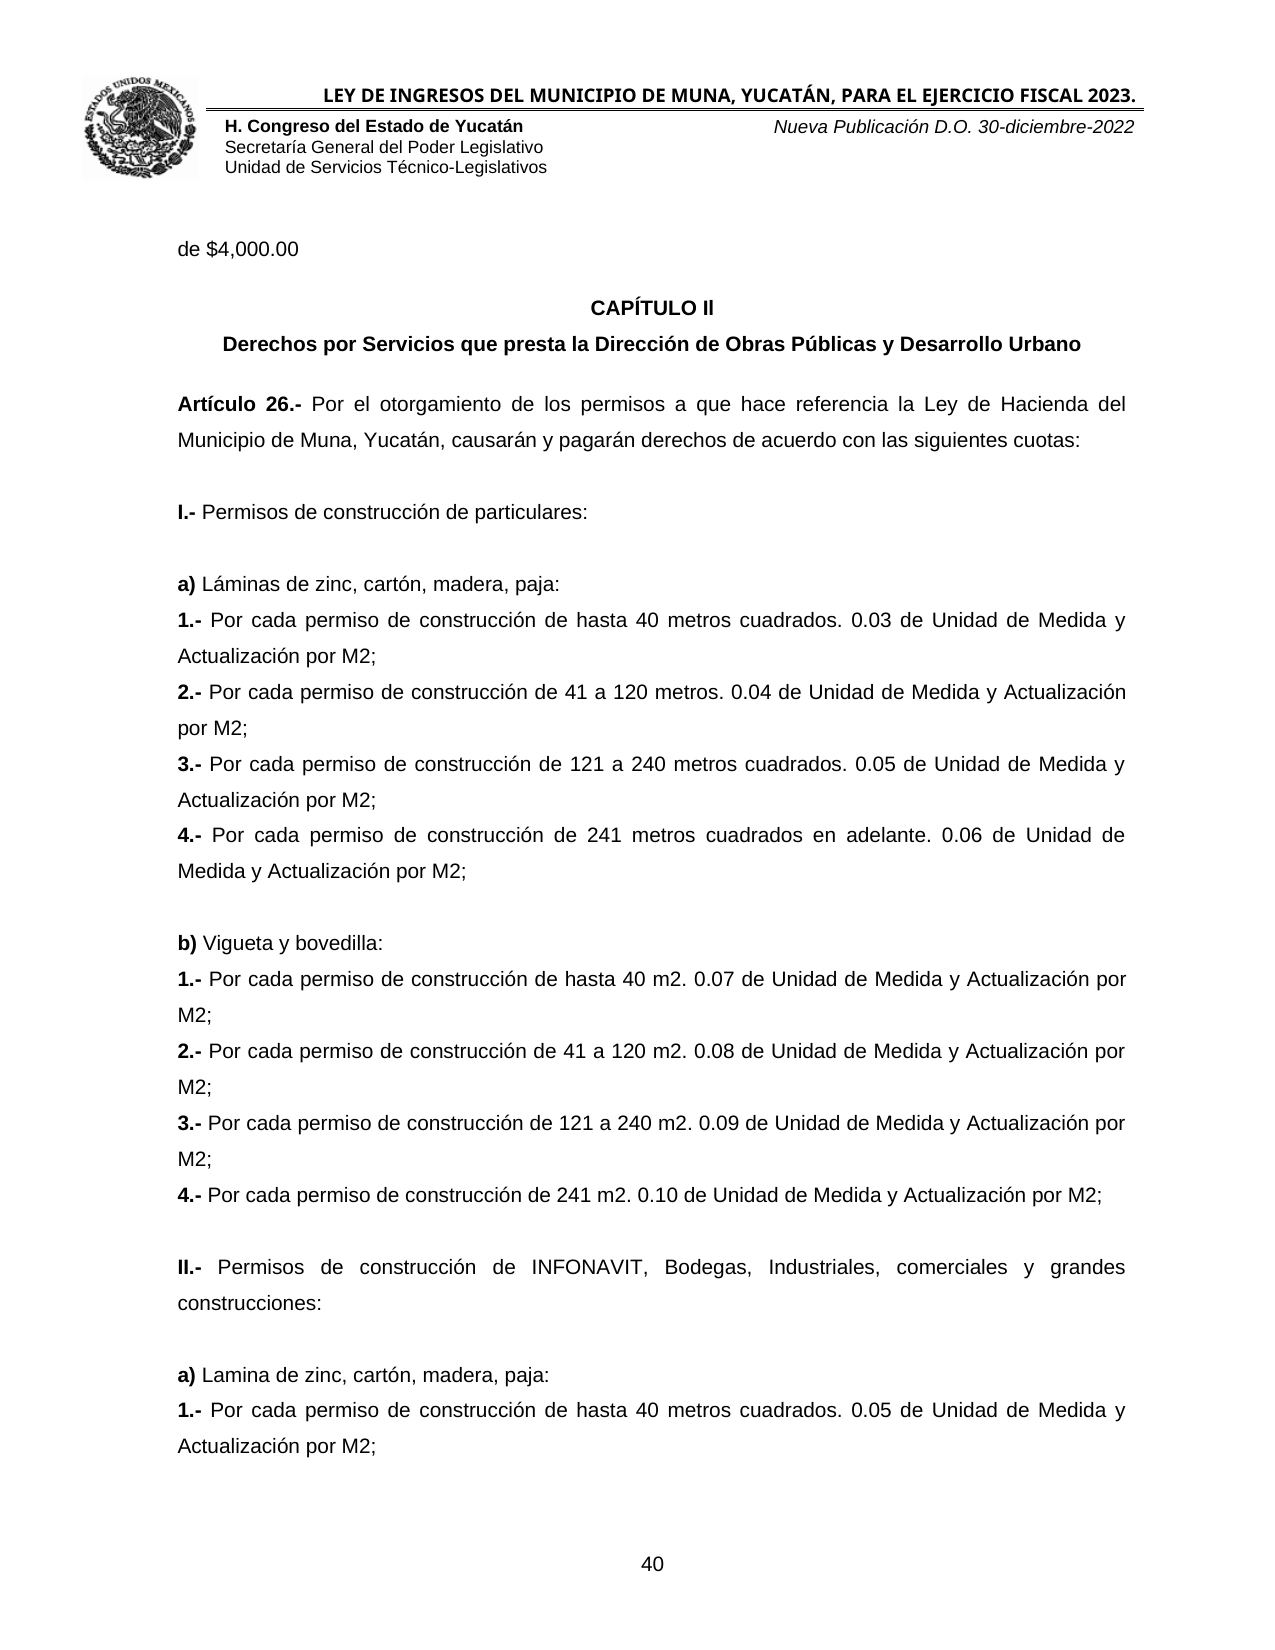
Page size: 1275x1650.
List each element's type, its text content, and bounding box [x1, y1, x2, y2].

list 1.- Por cada permiso de construcción de hasta 40 metros cuadrados. 0.05 de Unidad de Medida y Actualización por M2; [177, 1398, 1127, 1458]
text Artículo 26.- Por el otorgamiento de los permisos a que hace referencia la Ley de Hacienda del Municipio de Muna, Yucatán, causarán y pagarán derechos de acuerdo con las siguientes cuotas: [177, 392, 1127, 452]
text a) Láminas de zinc, cartón, madera, paja: [177, 572, 1127, 596]
text II.- Permisos de construcción de INFONAVIT, Bodegas, Industriales, comerciales y grandes construcciones: [177, 1254, 1127, 1314]
text a) Lamina de zinc, cartón, madera, paja: [177, 1362, 1127, 1386]
list 2.- Por cada permiso de construcción de 41 a 120 m2. 0.08 de Unidad de Medida y Actualización por M2; [177, 1039, 1127, 1099]
text I.- Permisos de construcción de particulares: [177, 500, 1127, 524]
list 4.- Por cada permiso de construcción de 241 metros cuadrados en adelante. 0.06 de Unidad de Medida y Actualización por M2; [177, 823, 1127, 883]
text Derechos por Servicios que presta la Dirección de Obras Públicas y Desarrollo Urbano [177, 332, 1127, 356]
list 4.- Por cada permiso de construcción de 241 m2. 0.10 de Unidad de Medida y Actualización por M2; [177, 1183, 1127, 1207]
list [177, 236, 1127, 260]
text CAPÍTULO Il [177, 296, 1127, 320]
text b) Vigueta y bovedilla: [177, 931, 1127, 955]
list 1.- Por cada permiso de construcción de hasta 40 metros cuadrados. 0.03 de Unidad de Medida y Actualización por M2; [177, 608, 1127, 668]
list 1.- Por cada permiso de construcción de hasta 40 m2. 0.07 de Unidad de Medida y Actualización por M2; [177, 967, 1127, 1027]
list 3.- Por cada permiso de construcción de 121 a 240 m2. 0.09 de Unidad de Medida y Actualización por M2; [177, 1111, 1127, 1171]
list 2.- Por cada permiso de construcción de 41 a 120 metros. 0.04 de Unidad de Medida y Actualización por M2; [177, 679, 1127, 739]
list 3.- Por cada permiso de construcción de 121 a 240 metros cuadrados. 0.05 de Unidad de Medida y Actualización por M2; [177, 751, 1127, 811]
